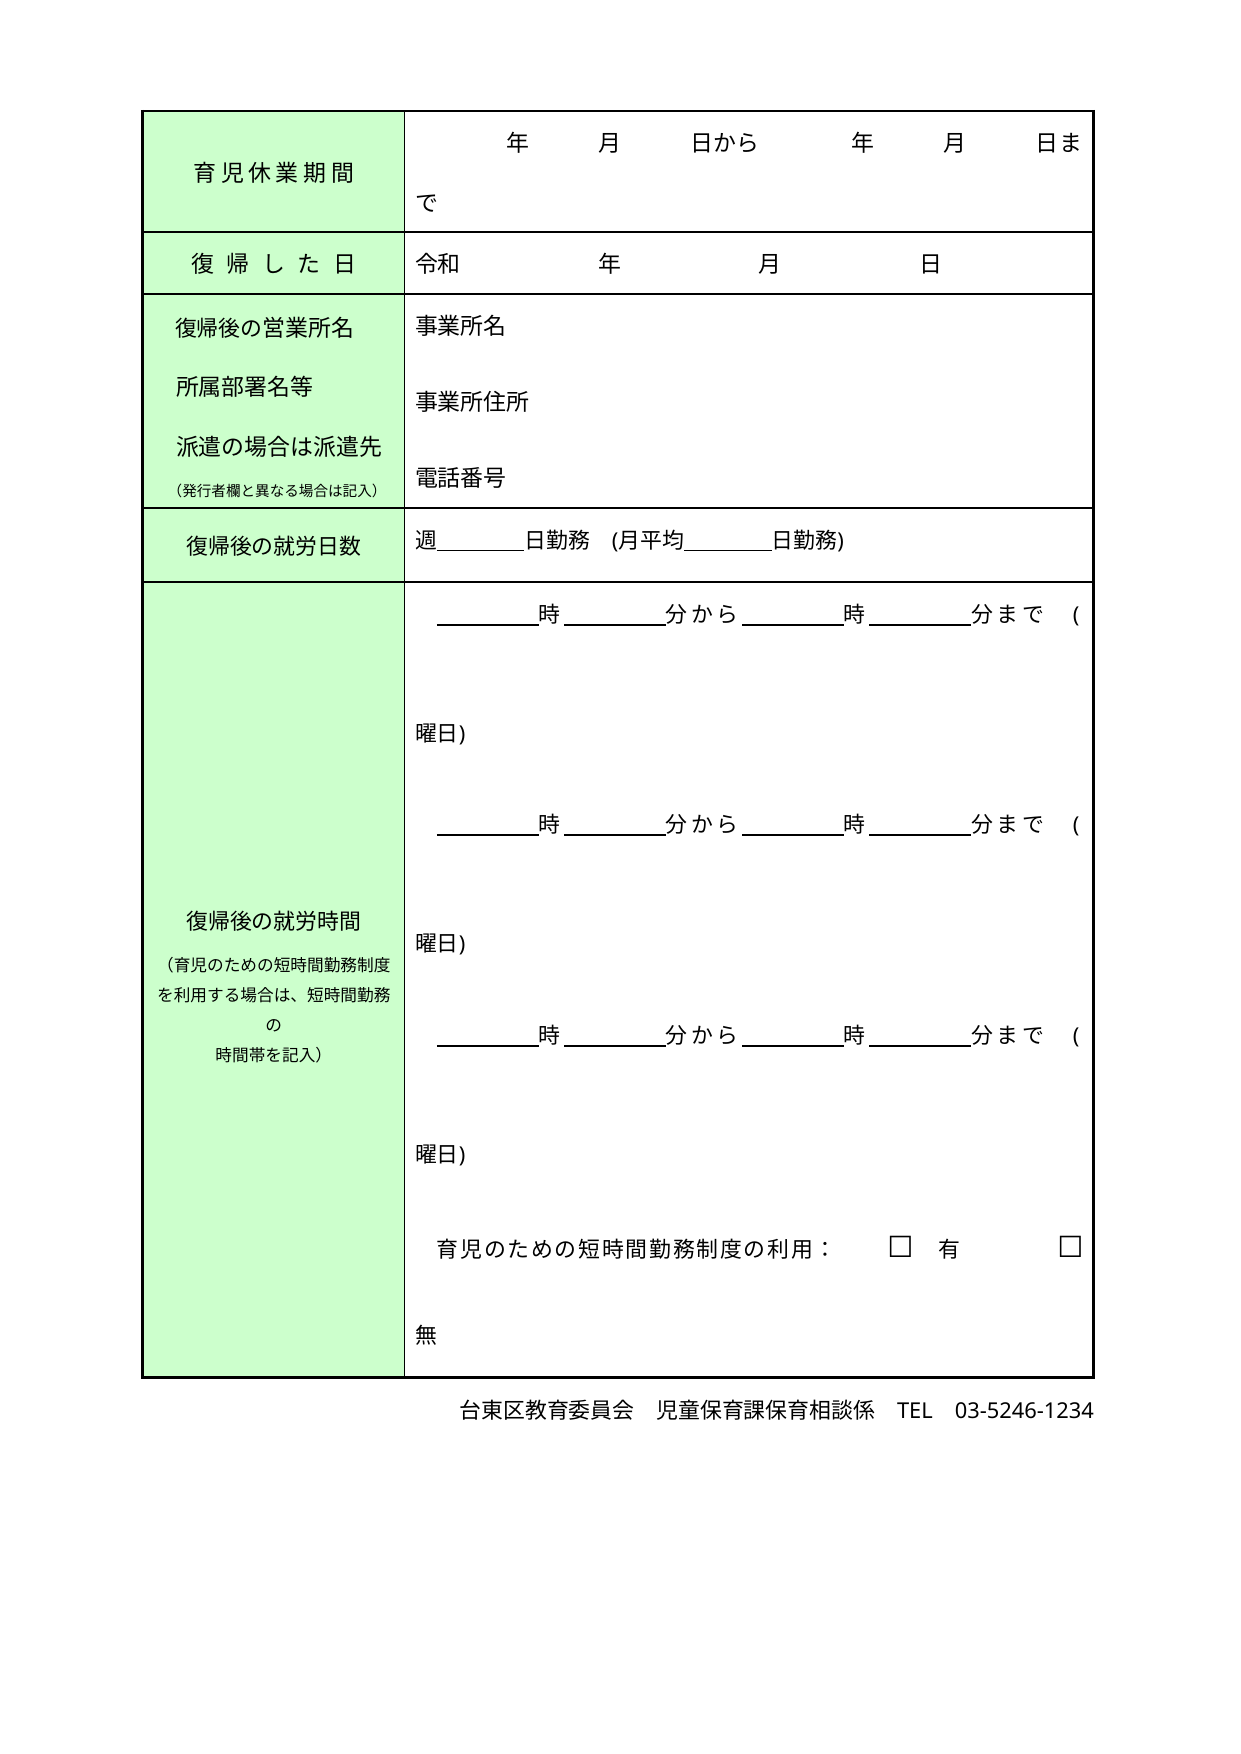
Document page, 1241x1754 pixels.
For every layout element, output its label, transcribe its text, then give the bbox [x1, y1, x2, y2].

table_cell 復帰した日 [144, 233, 404, 293]
table_cell 復帰後の就労時間 （育児のための短時間勤務制度を利用する場合は、短時間勤務の 時間帯を記入） [144, 583, 404, 1376]
table_cell 週 日勤務 (月平均 日勤務) [405, 509, 1092, 581]
table_cell 育児休業期間 [144, 112, 404, 231]
table_cell 復帰後の就労日数 [144, 509, 404, 581]
table_cell 令和 年 月 日 [405, 233, 1092, 293]
table_cell 事業所名 事業所住所 電話番号 [405, 295, 1092, 507]
text 台東区教育委員会 児童保育課保育相談係 TEL 03-5246-1234 [142, 1379, 1094, 1439]
table_cell 復帰後の営業所名 所属部署名等 派遣の場合は派遣先 （発行者欄と異なる場合は記入） [144, 295, 404, 507]
table_cell 時 分から 時 分まで ( 曜日) 時 分から 時 分まで ( 曜日) 時 分から 時 分まで ( 曜日) 育児のための短時間勤務制度の利用： ☐ 有 ☐ 無 [405, 583, 1092, 1376]
table_cell 年 月 日から 年 月 日まで [405, 112, 1092, 231]
